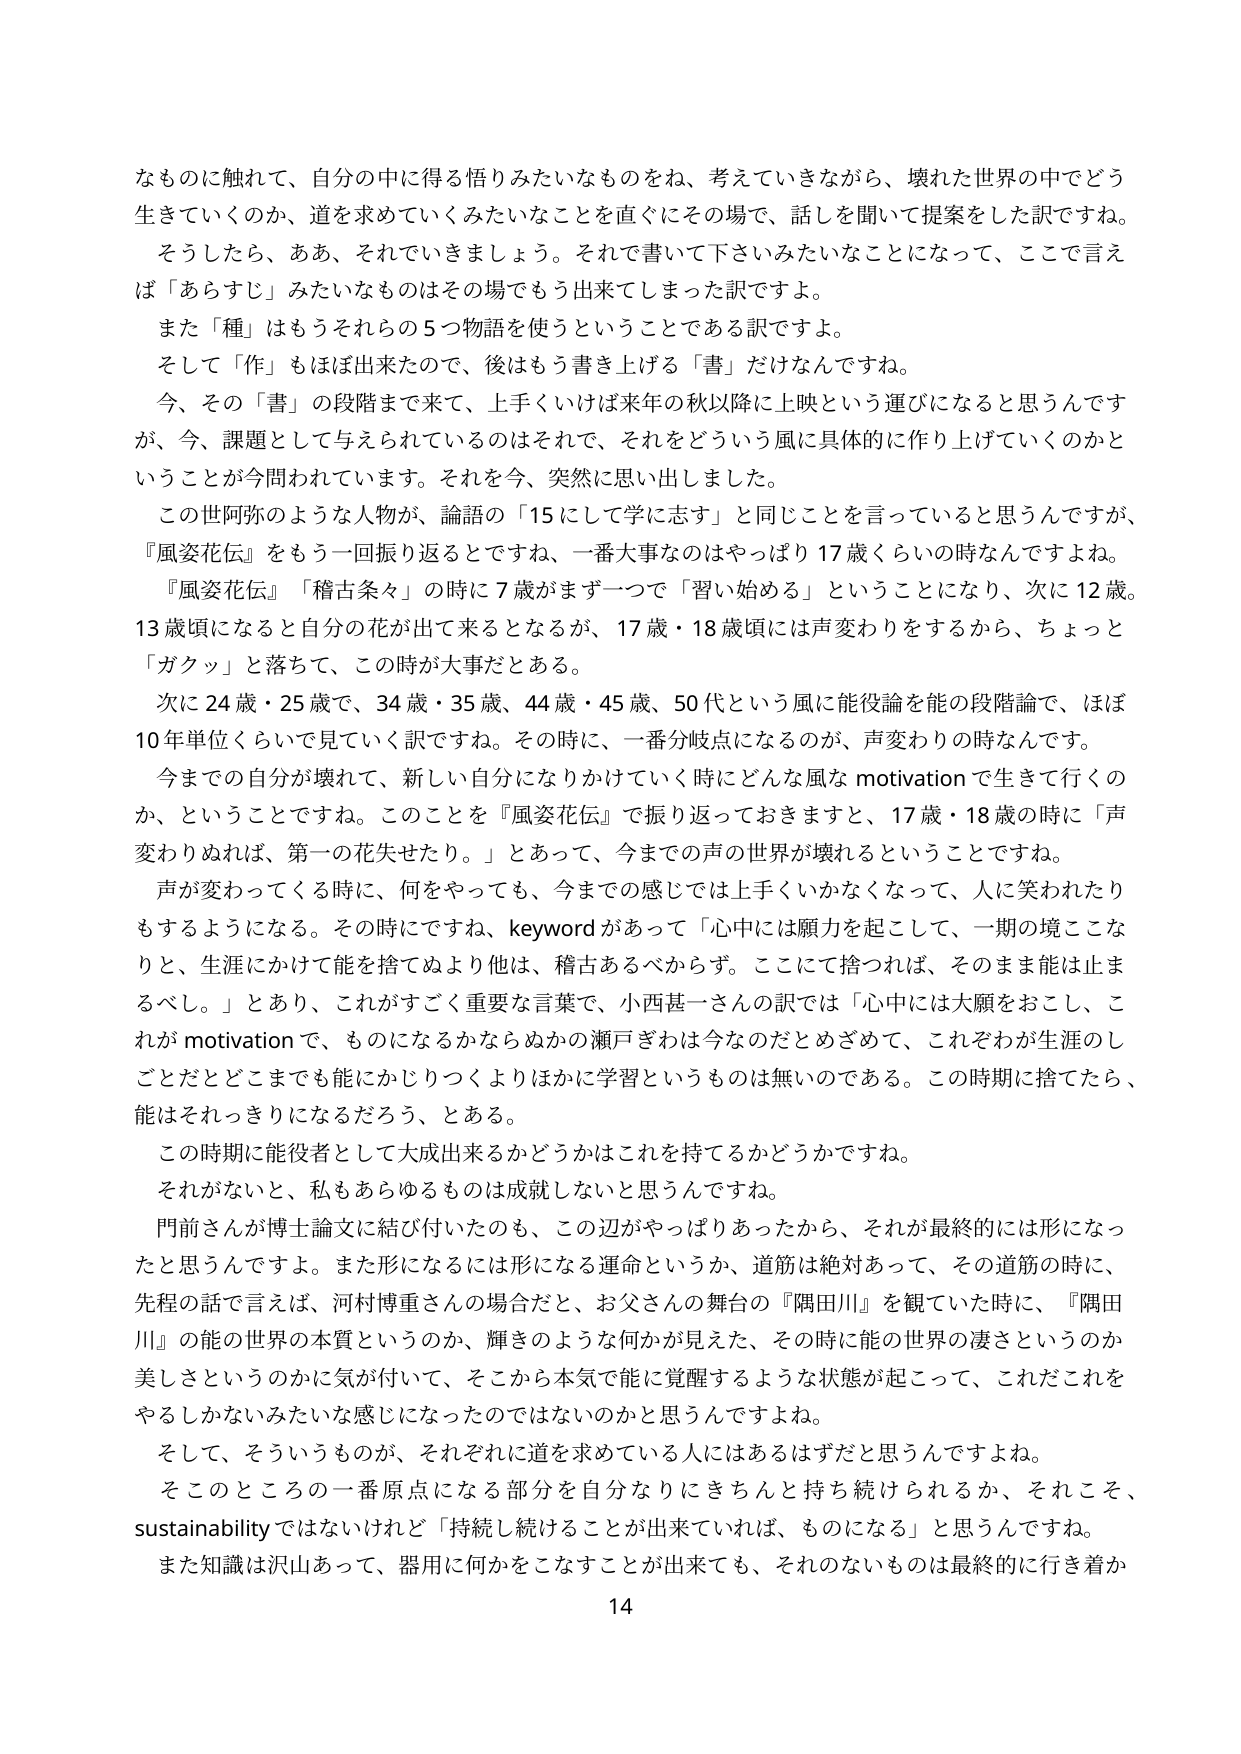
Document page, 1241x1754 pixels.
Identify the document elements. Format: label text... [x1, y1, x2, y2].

text この世阿弥のような人物が、論語の「15にして学に志す」と同じことを言っていると思うんですが、『風姿花伝』をもう一回振り返るとですね、一番大事なのはやっぱり17歳くらいの時なんですよね。 [134, 496, 1128, 571]
text そして、そういうものが、それぞれに道を求めている人にはあるはずだと思うんですよね。 [134, 1433, 1128, 1471]
text 門前さんが博士論文に結び付いたのも、この辺がやっぱりあったから、それが最終的には形になったと思うんですよ。また形になるには形になる運命というか、道筋は絶対あって、その道筋の時に、先程の話で言えば、河村博重さんの場合だと、お父さんの舞台の『隅田川』を観ていた時に、『隅田川』の能の世界の本質というのか、輝きのような何かが見えた、その時に能の世界の凄さというのか美しさというのかに気が付いて、そこから本気で能に覚醒するような状態が起こって、これだこれをやるしかないみたいな感じになったのではないのかと思うんですよね。 [134, 1208, 1128, 1433]
text 『風姿花伝』「稽古条々」の時に7歳がまず一つで「習い始める」ということになり、次に12歳。13歳頃になると自分の花が出て来るとなるが、17歳・18歳頃には声変わりをするから、ちょっと「ガクッ」と落ちて、この時が大事だとある。 [134, 571, 1128, 683]
text 声が変わってくる時に、何をやっても、今までの感じでは上手くいかなくなって、人に笑われたりもするようになる。その時にですね、keywordがあって「心中には願力を起こして、一期の境ここなりと、生涯にかけて能を捨てぬより他は、稽古あるべからず。ここにて捨つれば、そのまま能は止まるべし。」とあり、これがすごく重要な言葉で、小西甚一さんの訳では「心中には大願をおこし、これがmotivationで、ものになるかならぬかの瀬戸ぎわは今なのだとめざめて、これぞわが生涯のしごとだとどこまでも能にかじりつくよりほかに学習というものは無いのである。この時期に捨てたら、能はそれっきりになるだろう、とある。 [134, 871, 1128, 1133]
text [134, 1546, 1128, 1583]
text それがないと、私もあらゆるものは成就しないと思うんですね。 [134, 1171, 1128, 1208]
text そして「作」もほぼ出来たので、後はもう書き上げる「書」だけなんですね。 [134, 346, 1128, 383]
text そこのところの一番原点になる部分を自分なりにきちんと持ち続けられるか、それこそ、sustainabilityではないけれど「持続し続けることが出来ていれば、ものになる」と思うんですね。 [134, 1471, 1128, 1546]
text この時期に能役者として大成出来るかどうかはこれを持てるかどうかですね。 [134, 1133, 1128, 1171]
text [134, 158, 1128, 233]
text そうしたら、ああ、それでいきましょう。それで書いて下さいみたいなことになって、ここで言えば「あらすじ」みたいなものはその場でもう出来てしまった訳ですよ。 [134, 233, 1128, 308]
text 今、その「書」の段階まで来て、上手くいけば来年の秋以降に上映という運びになると思うんですが、今、課題として与えられているのはそれで、それをどういう風に具体的に作り上げていくのかということが今問われています。それを今、突然に思い出しました。 [134, 383, 1128, 496]
text 今までの自分が壊れて、新しい自分になりかけていく時にどんな風なmotivationで生きて行くのか、ということですね。このことを『風姿花伝』で振り返っておきますと、17歳・18歳の時に「声変わりぬれば、第一の花失せたり。」とあって、今までの声の世界が壊れるということですね。 [134, 758, 1128, 871]
text また「種」はもうそれらの5つ物語を使うということである訳ですよ。 [134, 308, 1128, 346]
text 次に24歳・25歳で、34歳・35歳、44歳・45歳、50代という風に能役論を能の段階論で、ほぼ10年単位くらいで見ていく訳ですね。その時に、一番分岐点になるのが、声変わりの時なんです。 [134, 683, 1128, 758]
